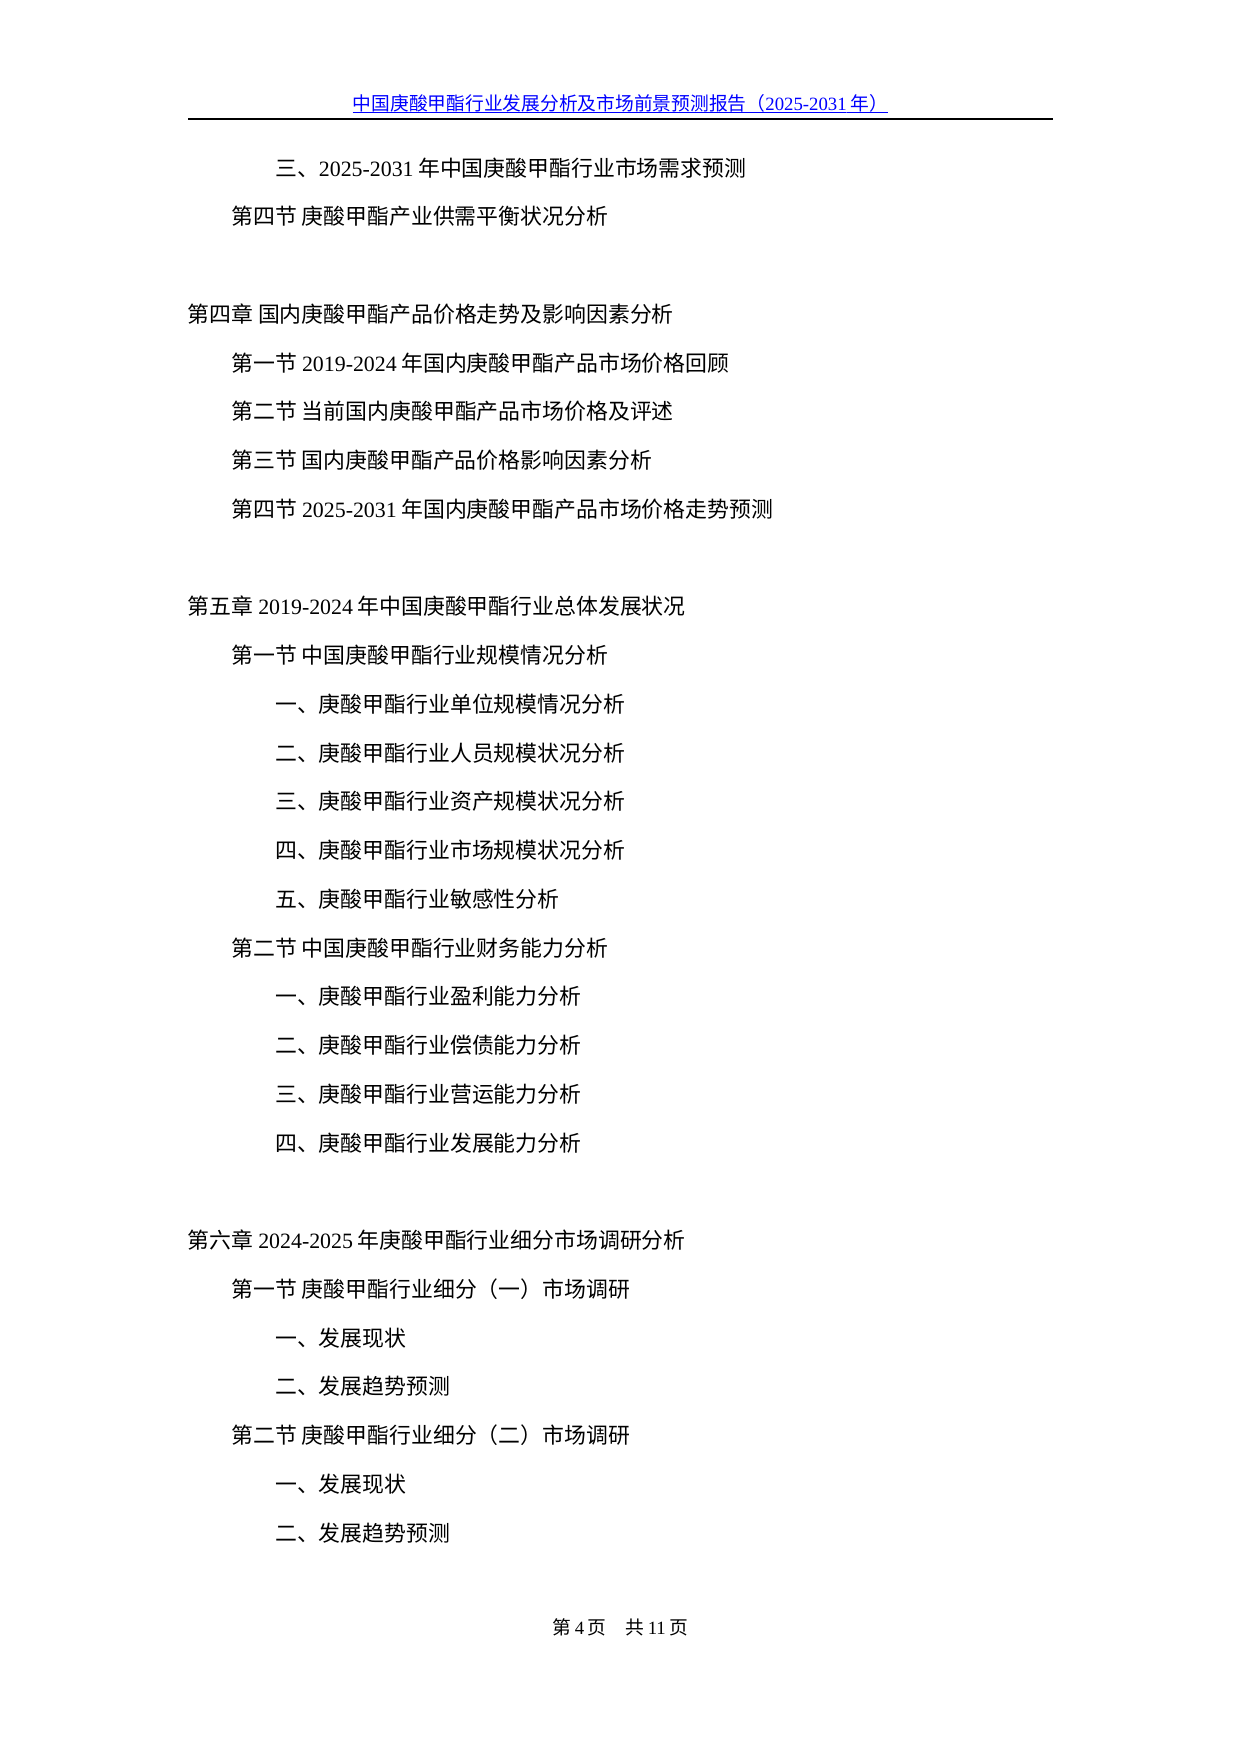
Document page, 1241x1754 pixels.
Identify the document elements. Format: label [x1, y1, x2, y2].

text [187, 150, 1053, 1548]
